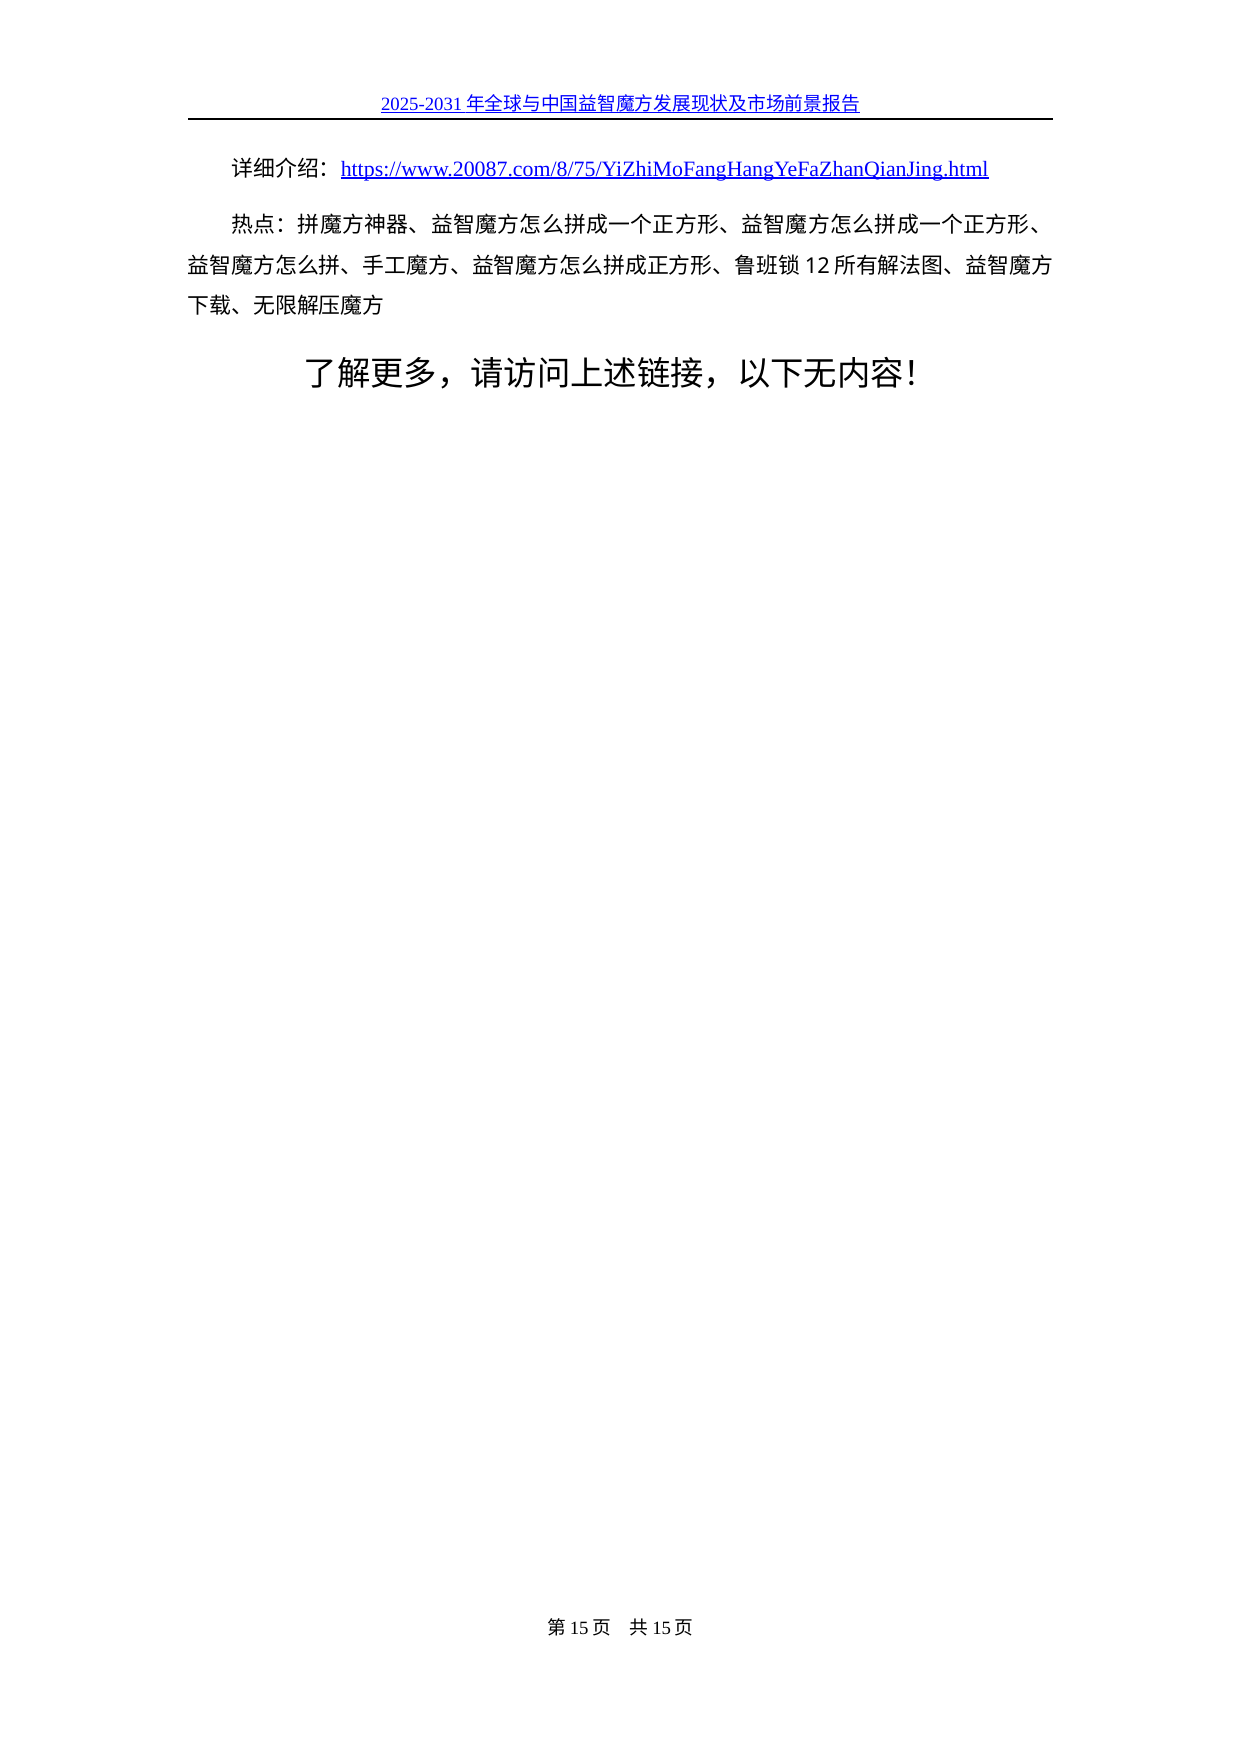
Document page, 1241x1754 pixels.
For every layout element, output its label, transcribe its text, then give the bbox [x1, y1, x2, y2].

text 详细介绍：https://www.20087.com/8/75/YiZhiMoFangHangYeFaZhanQianJing.html [187, 150, 1053, 183]
title 了解更多，请访问上述链接，以下无内容！ [187, 338, 1053, 403]
text 热点：拼魔方神器、益智魔方怎么拼成一个正方形、益智魔方怎么拼成一个正方形、益智魔方怎么拼、手工魔方、益智魔方怎么拼成正方形、鲁班锁12所有解法图、益智魔方下载、无限解压魔方 [187, 207, 1053, 321]
